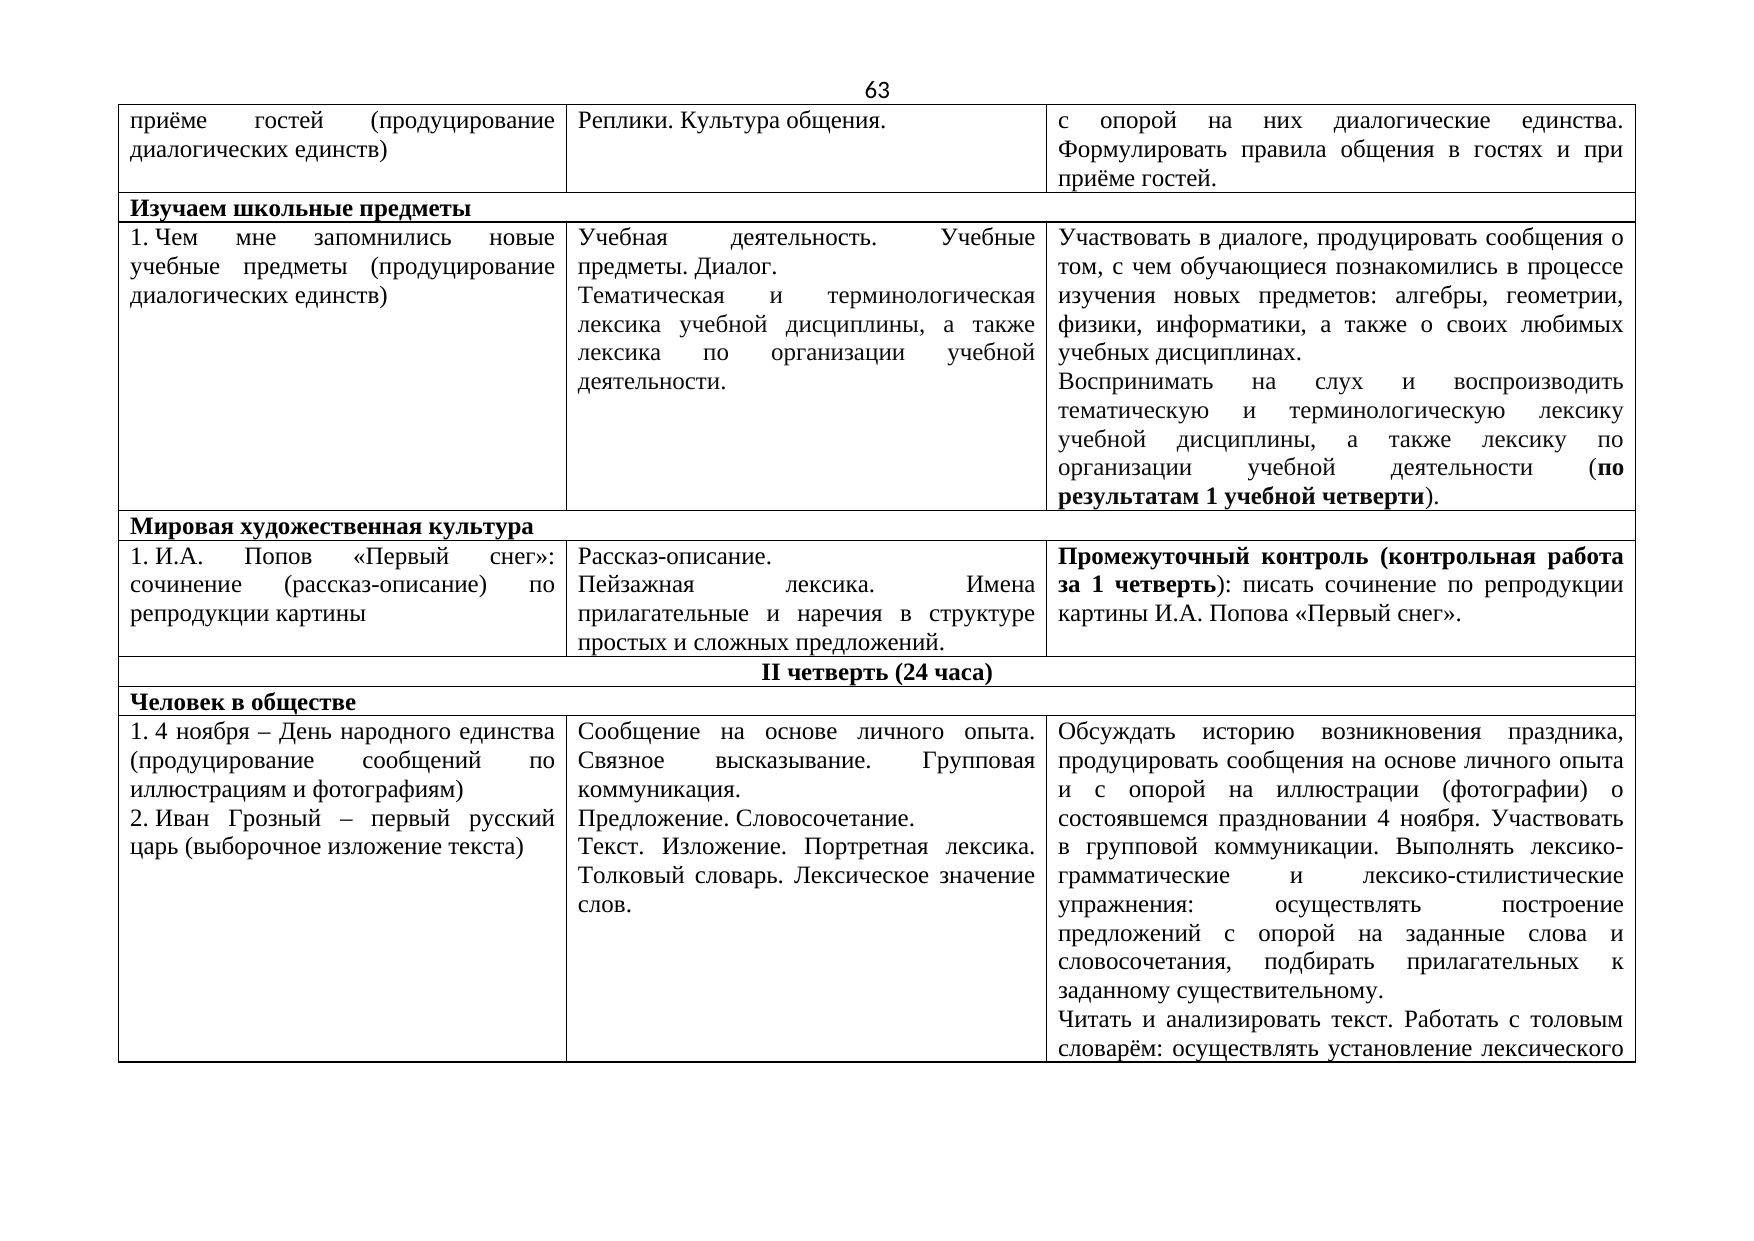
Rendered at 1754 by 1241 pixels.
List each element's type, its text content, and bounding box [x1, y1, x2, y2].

table_cell Учебная деятельность. Учебные предметы. Диалог. Тематическая и терминологическая лексика учебной дисциплины, а также лексика по организации учебной деятельности. [567, 223, 1046, 510]
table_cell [567, 716, 1046, 1061]
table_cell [1047, 105, 1635, 192]
table_cell Участвовать в диалоге, продуцировать сообщения о том, с чем обучающиеся познакомились в процессе изучения новых предметов: алгебры, геометрии, физики, информатики, а также о своих любимых учебных дисциплинах. Воспринимать на слух и воспроизводить тематическую и терминологическую лексику учебной дисциплины, а также лексику по организации учебной деятельности (по результатам 1 учебной четверти). [1047, 223, 1635, 510]
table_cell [119, 716, 566, 1061]
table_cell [567, 105, 1046, 192]
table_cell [119, 105, 566, 192]
table_cell Мировая художественная культура [119, 511, 1635, 540]
table_cell Изучаем школьные предметы [119, 193, 1635, 221]
table_cell Промежуточный контроль (контрольная работа за 1 четверть): писать сочинение по репродукции картины И.А. Попова «Первый снег». [1047, 541, 1635, 656]
table_cell II четверть (24 часа) [119, 657, 1635, 686]
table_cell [1047, 716, 1635, 1061]
table_cell Рассказ-описание. Пейзажная лексика. Имена прилагательные и наречия в структуре простых и сложных предложений. [567, 541, 1046, 656]
table_cell 1. И.А. Попов «Первый снег»: сочинение (рассказ-описание) по репродукции картины [119, 541, 566, 656]
table_cell 1. Чем мне запомнились новые учебные предметы (продуцирование диалогических единств) [119, 223, 566, 510]
table_cell Человек в обществе [119, 687, 1635, 715]
